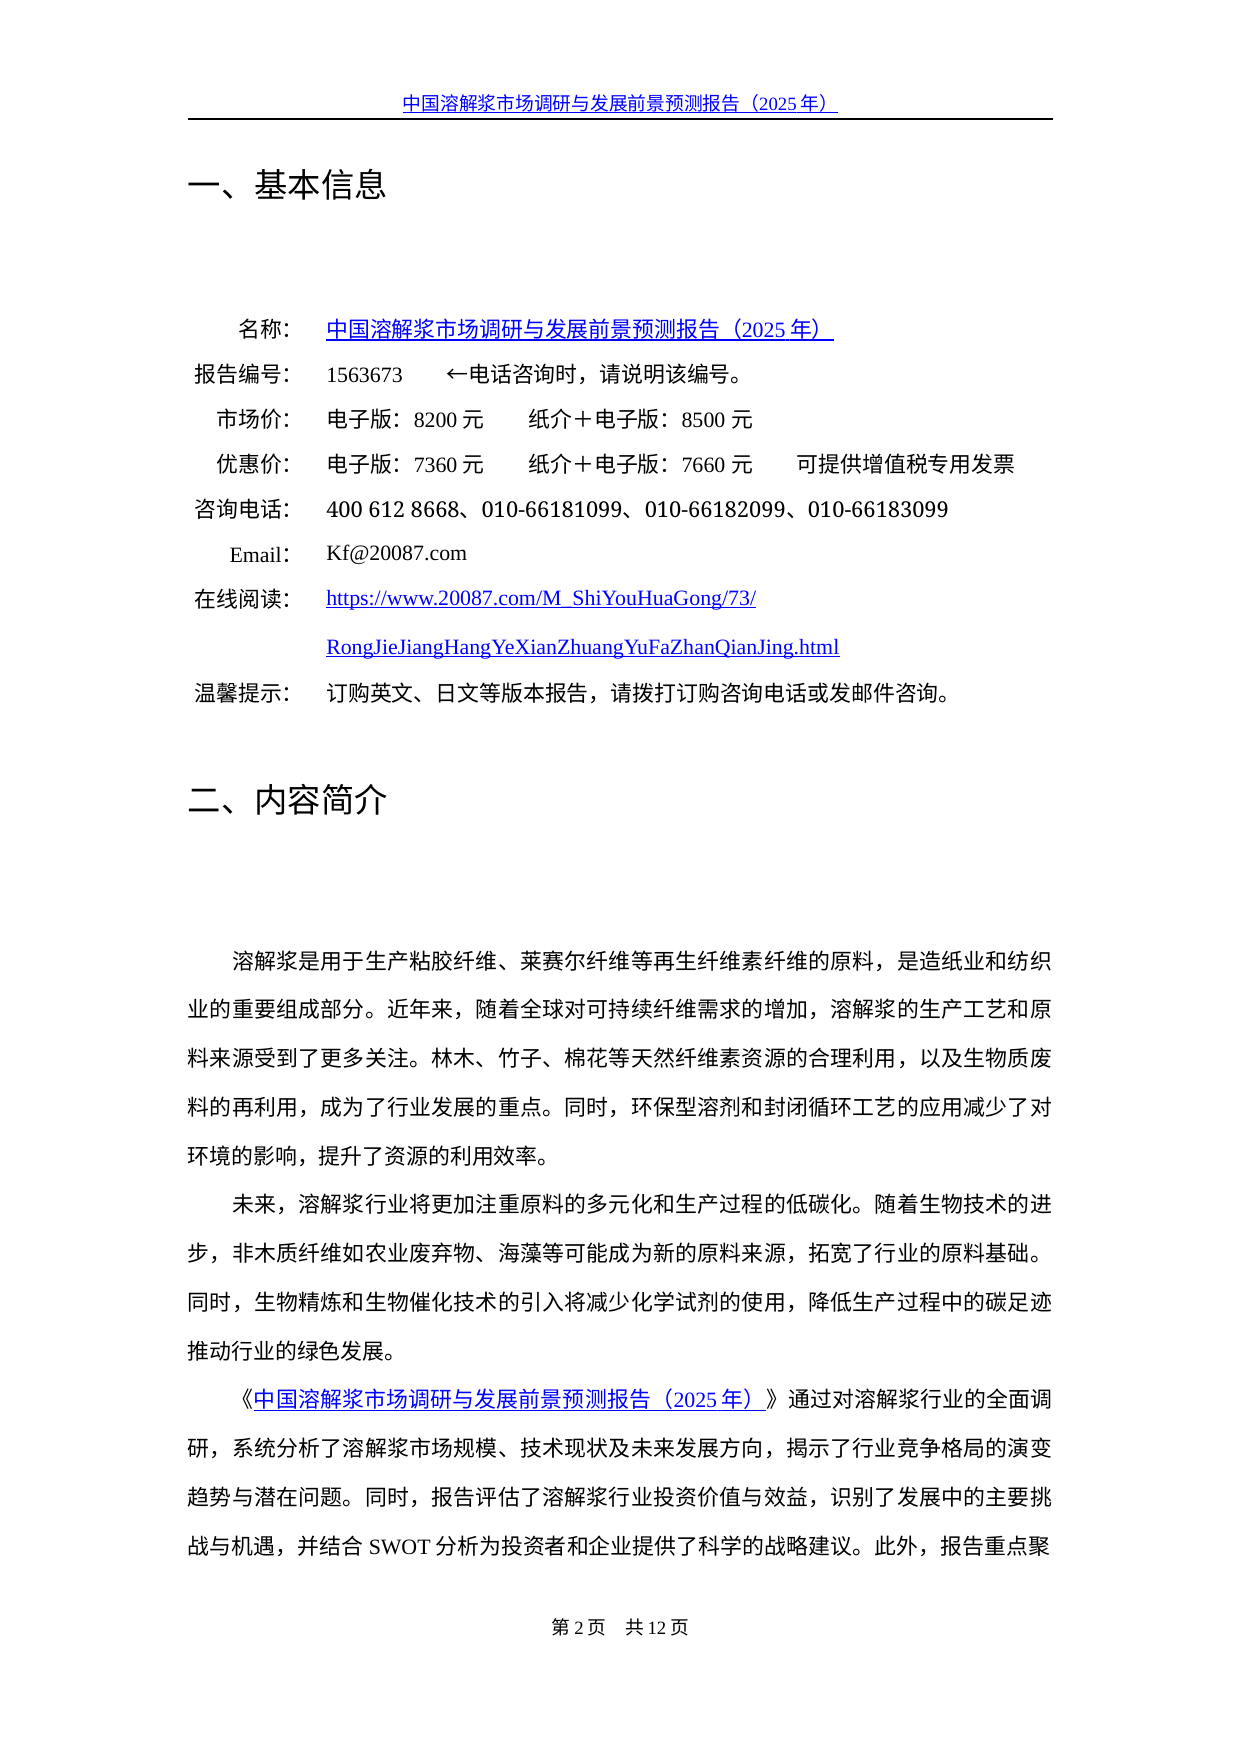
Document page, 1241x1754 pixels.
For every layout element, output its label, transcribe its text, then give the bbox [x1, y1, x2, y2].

title 二、内容简介 [187, 766, 1053, 831]
table_cell [315, 582, 1073, 675]
table_header 中国溶解浆市场调研与发展前景预测报告（2025年） [315, 312, 1073, 357]
table_cell 电子版：7360 元 纸介＋电子版：7660 元 可提供增值税专用发票 [315, 447, 1073, 492]
table_cell 在线阅读： [167, 582, 315, 675]
table_cell 电子版：8200 元 纸介＋电子版：8500 元 [315, 402, 1073, 447]
table_cell 咨询电话： [167, 492, 315, 537]
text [187, 943, 1053, 1561]
table_cell Email： [167, 537, 315, 582]
title 一、基本信息 [187, 150, 1053, 215]
table_cell 订购英文、日文等版本报告，请拨打订购咨询电话或发邮件咨询。 [315, 675, 1073, 720]
table_header 名称： [167, 312, 315, 357]
table_cell 报告编号： [167, 357, 315, 402]
table_cell 1563673 ←电话咨询时，请说明该编号。 [315, 357, 1073, 402]
table_cell 市场价： [167, 402, 315, 447]
table_cell Kf@20087.com [315, 537, 1073, 582]
table_cell 400 612 8668、010-66181099、010-66182099、010-66183099 [315, 492, 1073, 537]
table_cell 优惠价： [167, 447, 315, 492]
table_cell 温馨提示： [167, 675, 315, 720]
